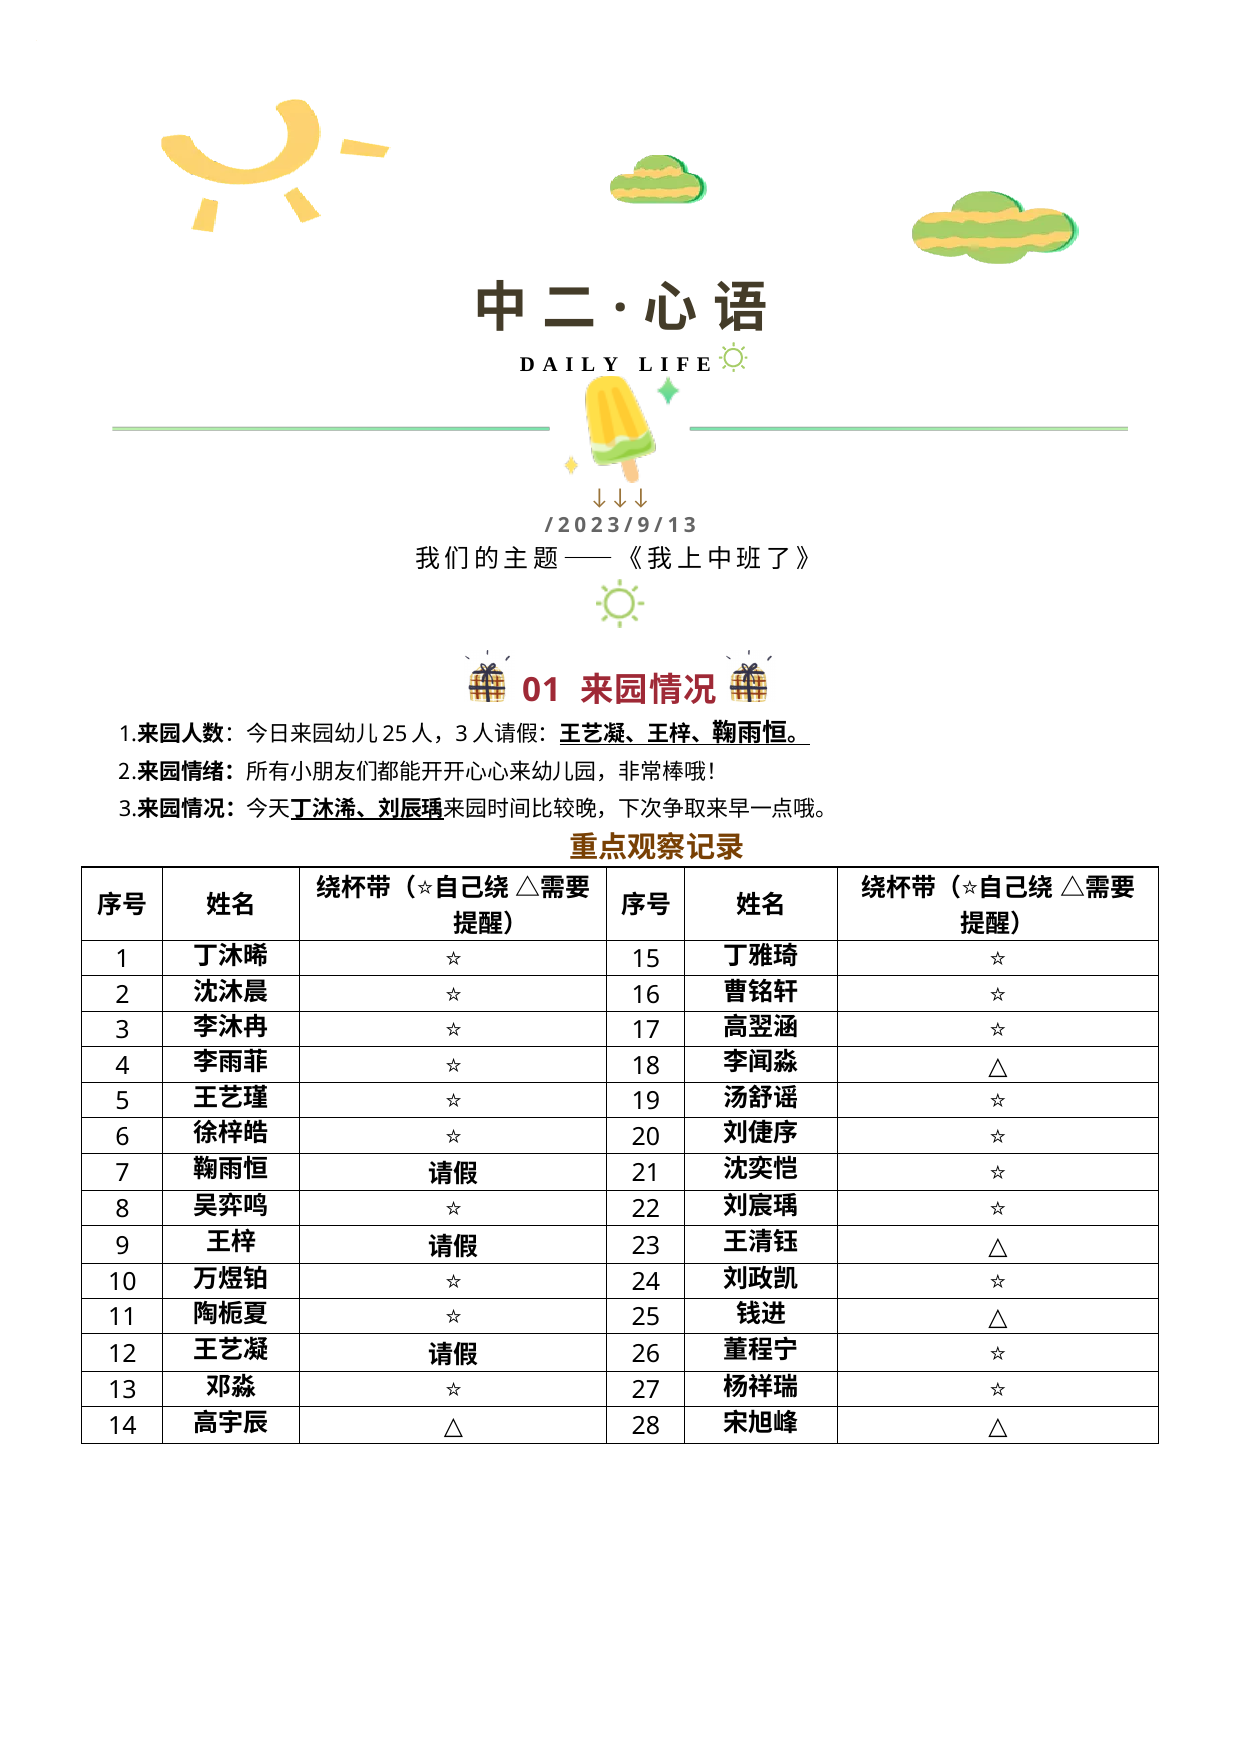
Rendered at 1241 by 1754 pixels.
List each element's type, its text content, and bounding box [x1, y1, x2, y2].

table_cell 吴弈鸣 [163, 1191, 299, 1225]
table_cell ⭐ [838, 976, 1158, 1011]
text 3.来园情况：今天丁沐浠、刘辰瑀来园时间比较晚，下次争取来早一点哦。 [75, 787, 1165, 824]
table_cell 18 [607, 1047, 684, 1082]
table_cell 6 [82, 1118, 162, 1152]
table_cell 王艺凝 [163, 1334, 299, 1371]
table_cell 汤舒谣 [685, 1083, 837, 1117]
table_cell 8 [82, 1191, 162, 1225]
table_cell ⭐ [300, 1083, 606, 1117]
table_cell 王清钰 [685, 1226, 837, 1262]
picture [596, 579, 645, 628]
table_cell 1 [82, 941, 162, 975]
table_header 姓名 [163, 868, 299, 940]
table_cell 17 [607, 1012, 684, 1046]
text ↓↓↓ [75, 482, 1165, 510]
table_cell 10 [82, 1264, 162, 1298]
table_cell 21 [607, 1154, 684, 1190]
table_cell 王梓 [163, 1226, 299, 1262]
picture [112, 376, 1128, 483]
table_cell ⭐ [838, 1012, 1158, 1046]
table_cell 刘宸瑀 [685, 1191, 837, 1225]
text /2023/9/13 [75, 510, 1165, 539]
picture [464, 650, 515, 702]
table_cell 王艺瑾 [163, 1083, 299, 1117]
table_cell 2 [82, 976, 162, 1011]
table_cell 14 [82, 1407, 162, 1443]
table_cell △ [838, 1407, 1158, 1443]
table_cell ⭐ [838, 1191, 1158, 1225]
table_cell ⭐ [838, 1264, 1158, 1298]
table_cell △ [1007, 1299, 1158, 1333]
table_header 序号 [607, 868, 684, 940]
table_cell 邓淼 [163, 1372, 299, 1406]
table_cell 曹铭轩 [685, 976, 837, 1011]
table_cell ⭐ [838, 1118, 1158, 1152]
table_cell 请假 [300, 1154, 606, 1190]
table_cell ⭐ [838, 941, 1158, 975]
table_cell △ [838, 1226, 1158, 1262]
table_cell 13 [82, 1372, 162, 1406]
table_cell 9 [82, 1226, 162, 1262]
table_cell 3 [82, 1012, 162, 1046]
table_header 绕杯带（⭐自己绕 △需要提醒） [838, 868, 1158, 940]
table_cell 刘倢序 [685, 1118, 837, 1152]
table_cell 27 [607, 1372, 684, 1406]
table_cell 高宇辰 [163, 1407, 299, 1443]
table_cell 7 [82, 1154, 162, 1190]
table_header 序号 [82, 868, 162, 940]
table_cell 徐梓皓 [163, 1118, 299, 1152]
table_cell 23 [607, 1226, 684, 1262]
table_cell △ [838, 1047, 1158, 1082]
table_cell ⭐ [300, 1299, 606, 1333]
table_cell 丁雅琦 [685, 941, 837, 975]
table_cell 鞠雨恒 [163, 1154, 299, 1190]
table_cell 高翌涵 [685, 1012, 837, 1046]
table_cell 宋旭峰 [685, 1407, 837, 1443]
table_cell 万煜铂 [163, 1264, 299, 1298]
text 我们的主题——《我上中班了》 [75, 539, 1165, 575]
table_cell △ [300, 1407, 606, 1443]
text 2.来园情绪：所有小朋友们都能开开心心来幼儿园，非常棒哦！ [75, 749, 1165, 787]
table_cell 15 [607, 941, 684, 975]
table_header 绕杯带（⭐自己绕 △需要提醒） [300, 868, 606, 940]
text 01 来园情况 [75, 651, 1165, 712]
picture [718, 342, 748, 372]
text 重点观察记录 [75, 824, 1165, 866]
table_cell 请假 [300, 1334, 606, 1371]
table_cell 5 [82, 1083, 162, 1117]
table_cell ⭐ [300, 1191, 606, 1225]
table_header 姓名 [685, 868, 837, 940]
table_cell 沈沐晨 [163, 976, 299, 1011]
table_cell 李闻淼 [685, 1047, 837, 1082]
table_cell 4 [82, 1047, 162, 1082]
table_cell 陶栀夏 [163, 1299, 299, 1333]
table_cell ⭐ [300, 1264, 606, 1298]
table_cell ⭐ [300, 941, 606, 975]
table_cell 28 [607, 1407, 684, 1443]
table_cell ⭐ [300, 1118, 606, 1152]
table_cell ⭐ [838, 1083, 1158, 1117]
table_cell 李雨菲 [163, 1047, 299, 1082]
text  DAILY LIFE [75, 343, 1165, 376]
table_cell 刘政凯 [685, 1264, 837, 1298]
table_cell 11 [82, 1299, 162, 1333]
table_cell 26 [607, 1334, 684, 1371]
table_cell 20 [607, 1118, 684, 1152]
table_cell 杨祥瑞 [685, 1372, 837, 1406]
table_cell ⭐ [300, 1012, 606, 1046]
table_cell ⭐ [300, 1372, 606, 1406]
table_cell 16 [607, 976, 684, 1011]
table_cell 19 [607, 1083, 684, 1117]
table_cell 25 [607, 1299, 684, 1333]
table_cell 12 [82, 1334, 162, 1371]
table_cell 24 [607, 1264, 684, 1298]
picture [161, 99, 1079, 264]
table_cell ⭐ [838, 1372, 1158, 1406]
table_cell ⭐ [838, 1154, 1158, 1190]
table_cell ⭐ [838, 1334, 1158, 1371]
picture [725, 650, 777, 702]
table_cell 钱进 [685, 1299, 837, 1333]
table_cell 22 [607, 1191, 684, 1225]
table_cell △ [838, 1299, 988, 1333]
table_cell 请假 [300, 1226, 606, 1262]
table_cell 董程宁 [685, 1334, 837, 1371]
table_cell 丁沐晞 [163, 941, 299, 975]
table_cell ⭐ [300, 1047, 606, 1082]
table_cell 李沐冉 [163, 1012, 299, 1046]
table_cell 沈奕恺 [685, 1154, 837, 1190]
text 1.来园人数：今日来园幼儿25人，3人请假：王艺凝、王梓、鞠雨恒。 [118, 712, 1165, 749]
table_cell ⭐ [300, 976, 606, 1011]
text 中二·心语 [75, 264, 1165, 343]
